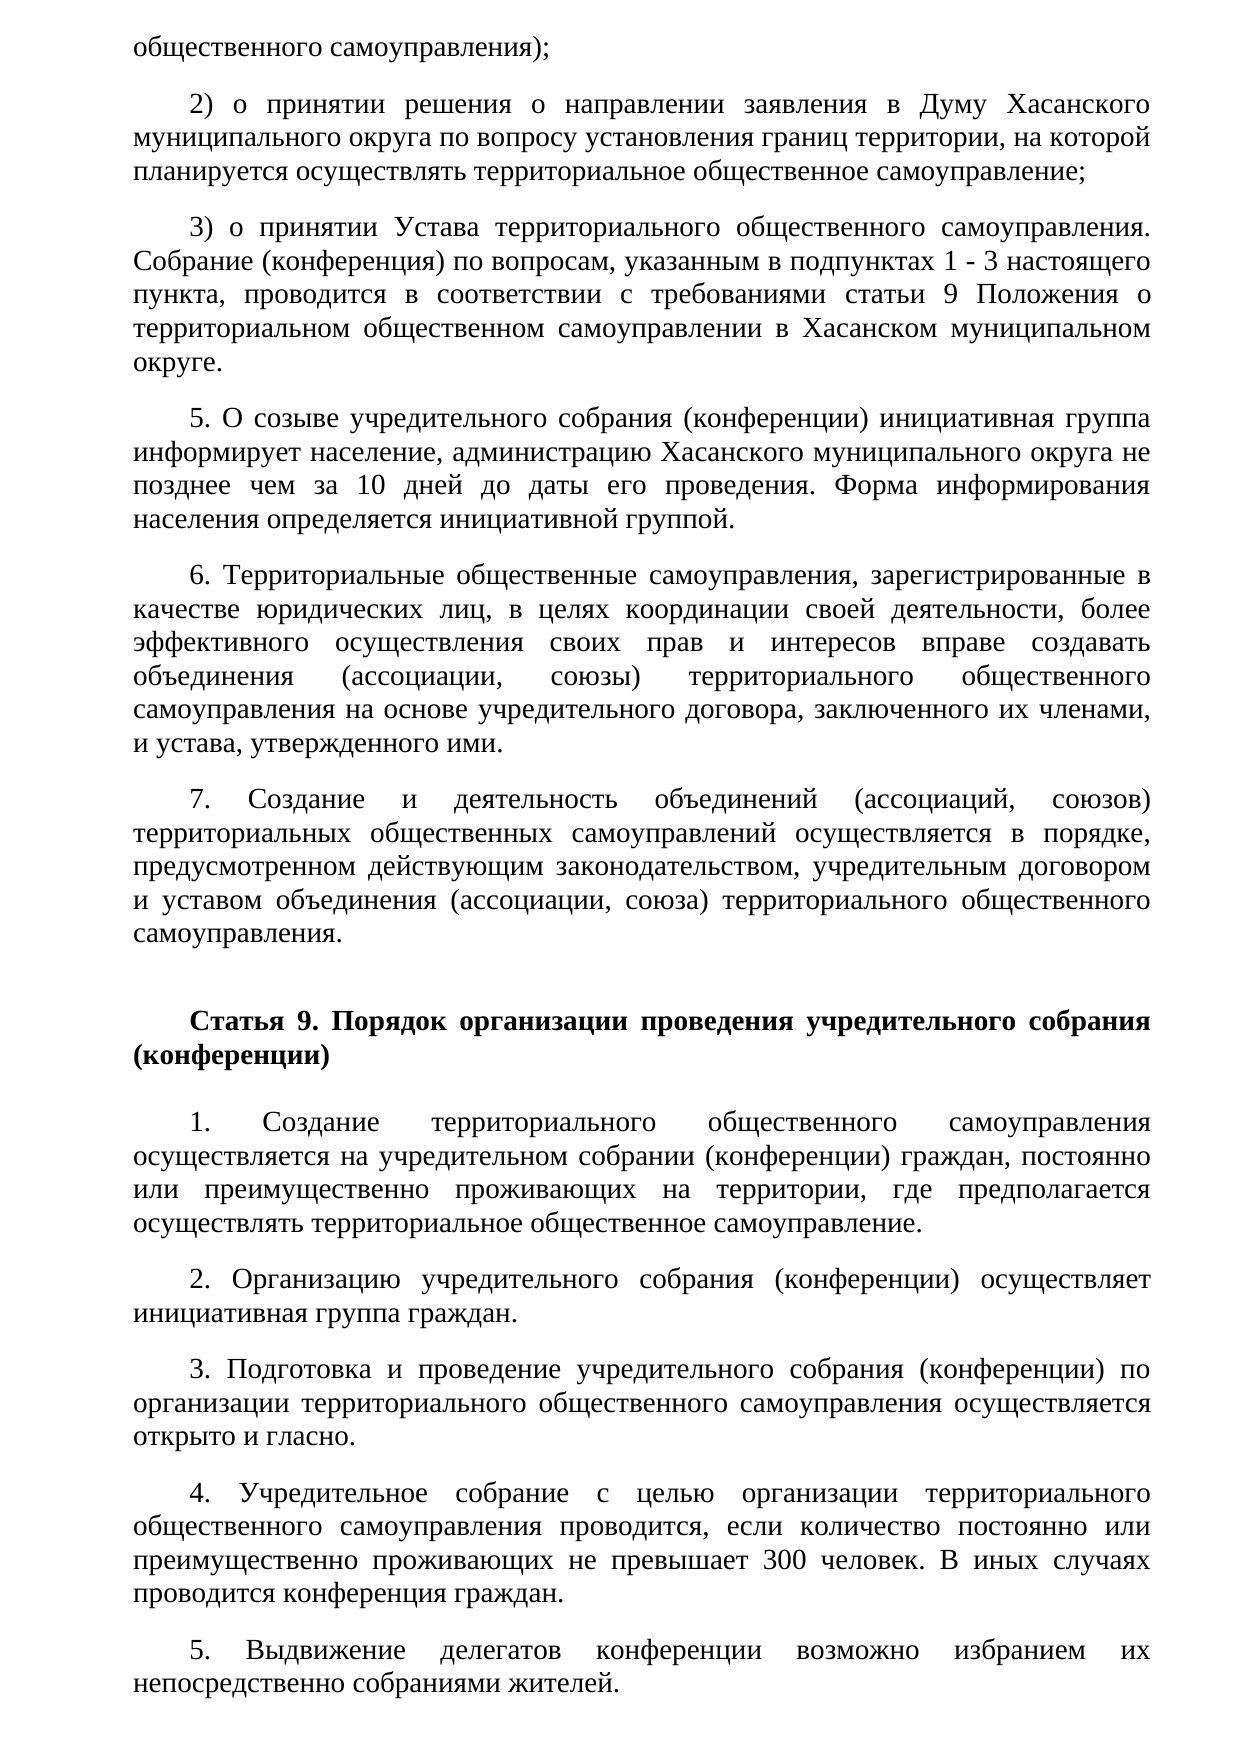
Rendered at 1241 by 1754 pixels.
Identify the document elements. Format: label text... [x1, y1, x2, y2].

title Статья 9. Порядок организации проведения учредительного собрания (конференции) [133, 1003, 1152, 1071]
text 6. Территориальные общественные самоуправления, зарегистрированные в качестве юридических лиц, в целях координации своей деятельности, более эффективного осуществления своих прав и интересов вправе создавать объединения (ассоциации, союзы) территориального общественного самоуправления на основе учредительного договора, заключенного их членами, и устава, утвержденного ими. [133, 557, 1152, 758]
text 4. Учредительное собрание с целью организации территориального общественного самоуправления проводится, если количество постоянно или преимущественно проживающих не превышает 300 человек. В иных случаях проводится конференция граждан. [133, 1475, 1152, 1609]
text 7. Создание и деятельность объединений (ассоциаций, союзов) территориальных общественных самоуправлений осуществляется в порядке, предусмотренном действующим законодательством, учредительным договором и уставом объединения (ассоциации, союза) территориального общественного самоуправления. [133, 781, 1152, 949]
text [133, 29, 1152, 63]
text 5. Выдвижение делегатов конференции возможно избранием их непосредственно собраниями жителей. [133, 1632, 1152, 1699]
text 2. Организацию учредительного собрания (конференции) осуществляет инициативная группа граждан. [133, 1261, 1152, 1328]
text 1. Создание территориального общественного самоуправления осуществляется на учредительном собрании (конференции) граждан, постоянно или преимущественно проживающих на территории, где предполагается осуществлять территориальное общественное самоуправление. [133, 1104, 1152, 1238]
text 3) о принятии Устава территориального общественного самоуправления. Собрание (конференция) по вопросам, указанным в подпунктах 1 - 3 настоящего пункта, проводится в соответствии с требованиями статьи 9 Положения о территориальном общественном самоуправлении в Хасанском муниципальном округе. [133, 209, 1152, 377]
text 3. Подготовка и проведение учредительного собрания (конференции) по организации территориального общественного самоуправления осуществляется открыто и гласно. [133, 1351, 1152, 1452]
text 2) о принятии решения о направлении заявления в Думу Хасанского муниципального округа по вопросу установления границ территории, на которой планируется осуществлять территориальное общественное самоуправление; [133, 86, 1152, 187]
text 5. О созыве учредительного собрания (конференции) инициативная группа информирует население, администрацию Хасанского муниципального округа не позднее чем за 10 дней до даты его проведения. Форма информирования населения определяется инициативной группой. [133, 400, 1152, 534]
